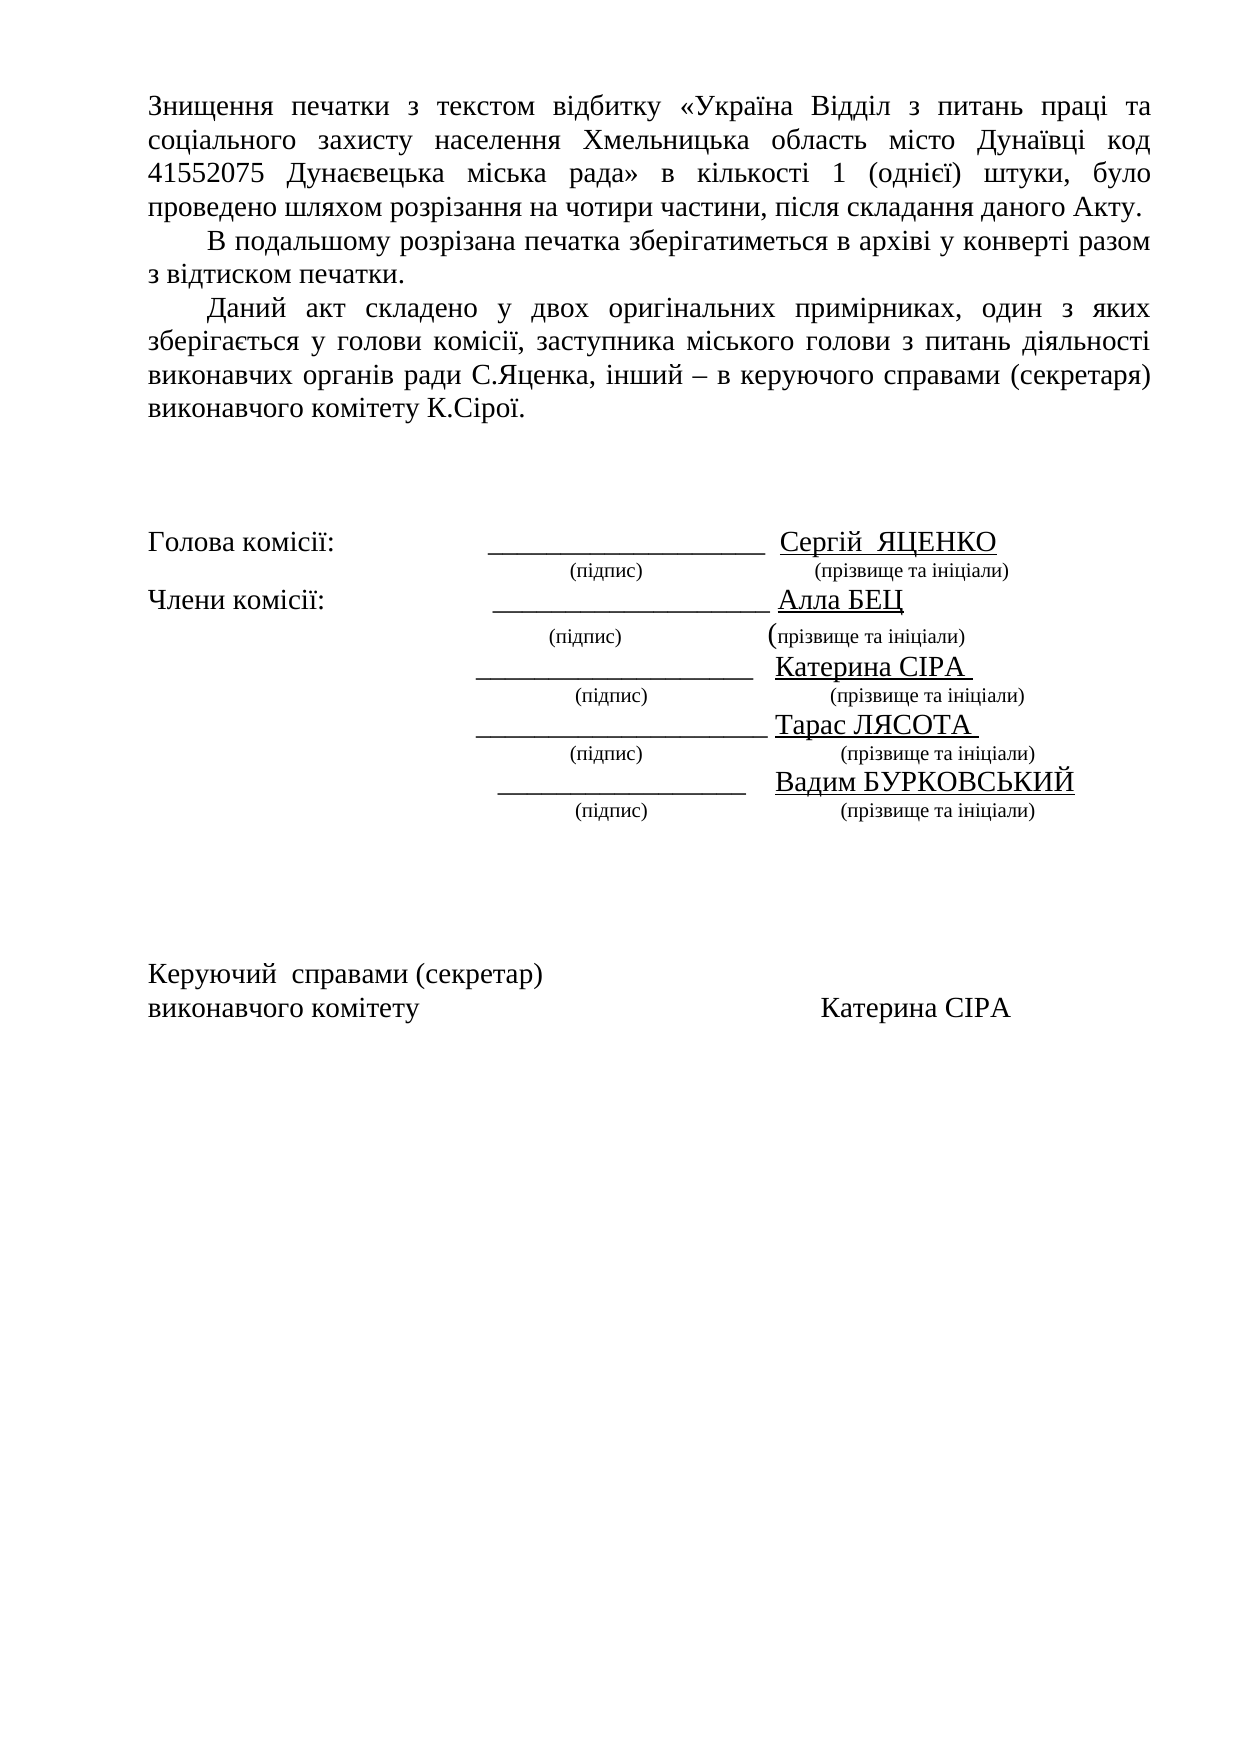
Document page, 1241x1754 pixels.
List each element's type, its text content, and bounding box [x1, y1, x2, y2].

text _________________ Вадим БУРКОВСЬКИЙ [148, 764, 1152, 798]
text Знищення печатки з текстом відбитку «Україна Відділ з питань праці та соціального захисту населення Хмельницька область місто Дунаївці код 41552075 Дунаєвецька міська рада» в кількості 1 (однієї) штуки, було проведено шляхом розрізання на чотири частини, після складання даного Акту. [148, 88, 1152, 223]
list В подальшому розрізана печатка зберігатиметься в архіві у конверті разом з відтиском печатки. [148, 223, 1152, 290]
text Керуючий справами (секретар) [148, 956, 1152, 990]
text (підпис) (прізвище та ініціали) [148, 798, 1152, 822]
text (підпис) (прізвище та ініціали) [148, 683, 1152, 707]
text Голова комісії: ___________________ Сергій ЯЦЕНКО [148, 524, 1152, 558]
text (підпис) (прізвище та ініціали) [148, 740, 1152, 764]
text ___________________ Катерина СІРА [148, 649, 1152, 683]
text Члени комісії: ___________________ Алла БЕЦ [148, 582, 1152, 616]
text (підпис) (прізвище та ініціали) [148, 616, 1152, 649]
text ____________________ Тарас ЛЯСОТА [148, 707, 1152, 740]
text виконавчого комітету Катерина СІРА [148, 990, 1152, 1023]
text (підпис) (прізвище та ініціали) [148, 558, 1152, 582]
list Даний акт складено у двох оригінальних примірниках, один з яких зберігається у голови комісії, заступника міського голови з питань діяльності виконавчих органів ради С.Яценка, інший – в керуючого справами (секретаря) виконавчого комітету К.Сірої. [148, 290, 1152, 424]
